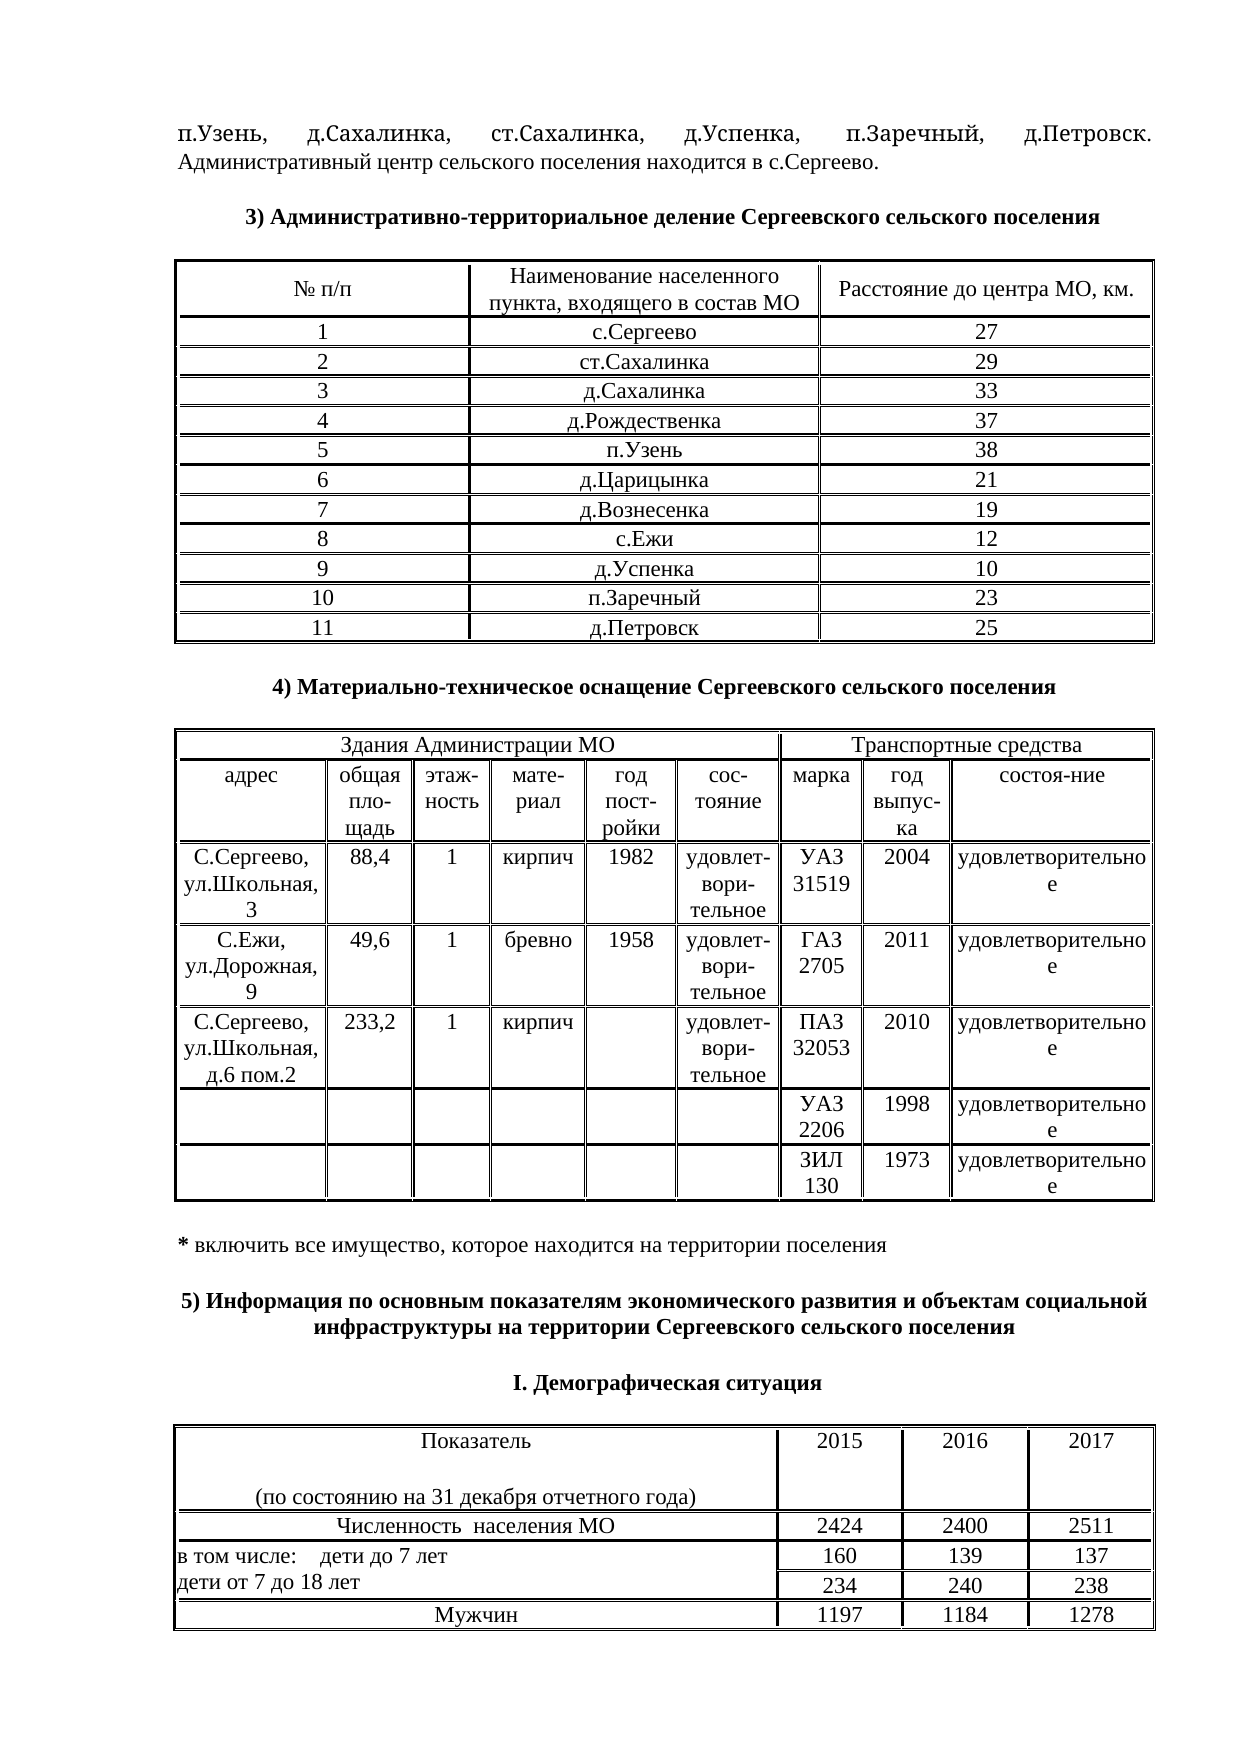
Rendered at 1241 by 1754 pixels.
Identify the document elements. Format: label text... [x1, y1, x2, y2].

table_cell адрес [176, 758, 325, 840]
table_cell [328, 1090, 411, 1143]
text 4) Материально-техническое оснащение Сергеевского сельского поселения [177, 673, 1152, 699]
table_cell 1 [177, 315, 468, 344]
table_cell бревно [492, 926, 584, 1005]
table_header Здания Администрации МО [177, 730, 780, 758]
table_cell п.Заречный [471, 585, 818, 611]
table_cell 1982 [587, 844, 675, 922]
table_cell 240 [904, 1572, 1027, 1598]
table_header 2015 [777, 1426, 902, 1509]
table_cell 2010 [864, 1008, 949, 1087]
table_cell 27 [821, 315, 1152, 344]
table_cell 11 [176, 611, 469, 640]
table_cell этаж-ность [415, 761, 489, 840]
table_cell 38 [821, 433, 1152, 463]
table_cell кирпич [492, 1008, 584, 1087]
table_cell Мужчин [176, 1598, 777, 1628]
table_cell [676, 1143, 780, 1199]
table_cell 25 [820, 611, 1153, 640]
table_cell 7 [177, 493, 468, 522]
table_cell 10 [177, 581, 468, 611]
table_cell 233,2 [328, 1008, 411, 1087]
text * включить все имущество, которое находится на территории поселения [177, 1231, 1152, 1258]
table_cell удовлет-вори- тельное [678, 926, 778, 1005]
table_cell 4 [176, 404, 469, 433]
table_cell п.Узень [471, 437, 818, 463]
table_cell 29 [821, 345, 1152, 374]
table_cell удовлетворительное [953, 1087, 1152, 1143]
table_cell 19 [821, 493, 1152, 522]
table_header 2016 [902, 1426, 1028, 1509]
table_cell 2011 [864, 926, 949, 1005]
table_cell 1973 [863, 1143, 951, 1199]
table_cell [413, 1146, 491, 1199]
table_cell 8 [177, 522, 468, 552]
table_cell мате-риал [492, 761, 584, 840]
table_cell с.Ежи [471, 525, 818, 552]
table_cell [491, 1146, 586, 1199]
table_cell общая пло-щадь [328, 761, 411, 840]
table_header Наименование населенного пункта, входящего в состав МО [469, 262, 819, 315]
table_cell [415, 1090, 489, 1143]
table_cell 137 [1030, 1539, 1153, 1568]
table_cell [492, 1090, 584, 1143]
table_cell удовлет-вори- тельное [678, 1008, 778, 1087]
table_header Показатель (по состоянию на 31 декабря отчетного года) [176, 1428, 777, 1509]
table_header 2017 [1028, 1428, 1153, 1509]
table_cell д.Царицынка [471, 466, 818, 492]
table_cell 5 [177, 433, 468, 463]
table_cell [587, 1008, 675, 1087]
table_cell удовлетворительное [951, 1143, 1153, 1199]
table_header № п/п [177, 262, 469, 315]
table_cell 2424 [779, 1513, 901, 1539]
table_cell ГАЗ 2705 [782, 926, 861, 1005]
table_cell 23 [821, 581, 1152, 611]
table_cell [176, 1143, 327, 1199]
table_cell 160 [779, 1542, 901, 1568]
table_cell 1197 [777, 1602, 902, 1628]
table_cell 3 [177, 374, 468, 404]
table_cell [177, 1087, 325, 1143]
table_cell 1 [415, 926, 489, 1005]
table_header Расстояние до центра МО, км. [820, 262, 1152, 315]
table_cell кирпич [492, 844, 584, 922]
table_cell 33 [821, 374, 1152, 404]
table_cell 2004 [864, 844, 949, 922]
table_cell удовлетворительное [951, 1005, 1153, 1087]
table_cell 1 [415, 844, 489, 922]
table_cell состоя-ние [953, 758, 1153, 840]
table_cell 21 [821, 463, 1153, 492]
table_cell удовлет-вори-тельное [678, 844, 778, 922]
table_cell 234 [779, 1572, 901, 1598]
table_cell С.Сергеево, ул.Школьная, 3 [177, 840, 325, 922]
table_cell год выпус-ка [864, 761, 949, 840]
table_cell марка [782, 761, 861, 840]
table_cell год пост-ройки [587, 761, 675, 840]
table_cell ПАЗ 32053 [782, 1008, 861, 1087]
table_cell 88,4 [328, 844, 411, 922]
table_cell 139 [904, 1542, 1027, 1568]
table_cell д.Сахалинка [471, 378, 818, 404]
table_cell 238 [1030, 1569, 1153, 1598]
table_cell 1184 [902, 1602, 1028, 1628]
table_cell в том числе: дети до 7 лет дети от 7 до 18 лет [176, 1539, 776, 1598]
table_cell д.Вознесенка [471, 496, 818, 522]
table_cell с.Сергеево [471, 318, 818, 344]
table_cell сос-тояние [678, 761, 778, 840]
table_cell 49,6 [328, 926, 411, 1005]
table_cell 37 [820, 404, 1153, 433]
table_cell 12 [821, 522, 1152, 552]
table_cell УАЗ 31519 [782, 844, 861, 922]
table_cell ст.Сахалинка [471, 348, 818, 374]
table_cell 9 [176, 552, 469, 581]
table_cell удовлетворительное [953, 840, 1152, 922]
table_cell удовлетворительное [953, 923, 1152, 1005]
text 5) Информация по основным показателям экономического развития и объектам социальной инфраструктуры на территории Сергеевского сельского поселения [177, 1287, 1152, 1339]
table_cell 2511 [1030, 1509, 1153, 1539]
table_cell д.Успенка [471, 555, 818, 581]
table_cell С.Ежи, ул.Дорожная, 9 [177, 923, 325, 1005]
table_cell д.Рождественка [471, 407, 818, 433]
table_cell 2400 [904, 1513, 1027, 1539]
table_cell д.Петровск [469, 614, 819, 640]
table_header Транспортные средства [780, 732, 1152, 758]
table_cell 1 [415, 1008, 489, 1087]
table_cell 1998 [864, 1090, 949, 1143]
table_cell [678, 1090, 778, 1143]
table_cell [327, 1143, 413, 1199]
table_cell [586, 1146, 676, 1199]
table_cell УАЗ 2206 [782, 1090, 861, 1143]
table_cell С.Сергеево, ул.Школьная, д.6 пом.2 [176, 1005, 327, 1087]
table_cell 1278 [1028, 1598, 1153, 1628]
table_cell [587, 1090, 675, 1143]
table_cell 1958 [587, 926, 675, 1005]
text I. Демографическая ситуация [177, 1369, 1152, 1395]
text 3) Административно-территориальное деление Сергеевского сельского поселения [177, 203, 1152, 230]
table_cell 10 [820, 552, 1153, 581]
table_cell Численность населения МО [176, 1509, 776, 1539]
table_cell 6 [176, 463, 468, 492]
table_cell 2 [177, 345, 468, 374]
table_cell ЗИЛ 130 [780, 1146, 863, 1199]
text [177, 118, 1152, 174]
